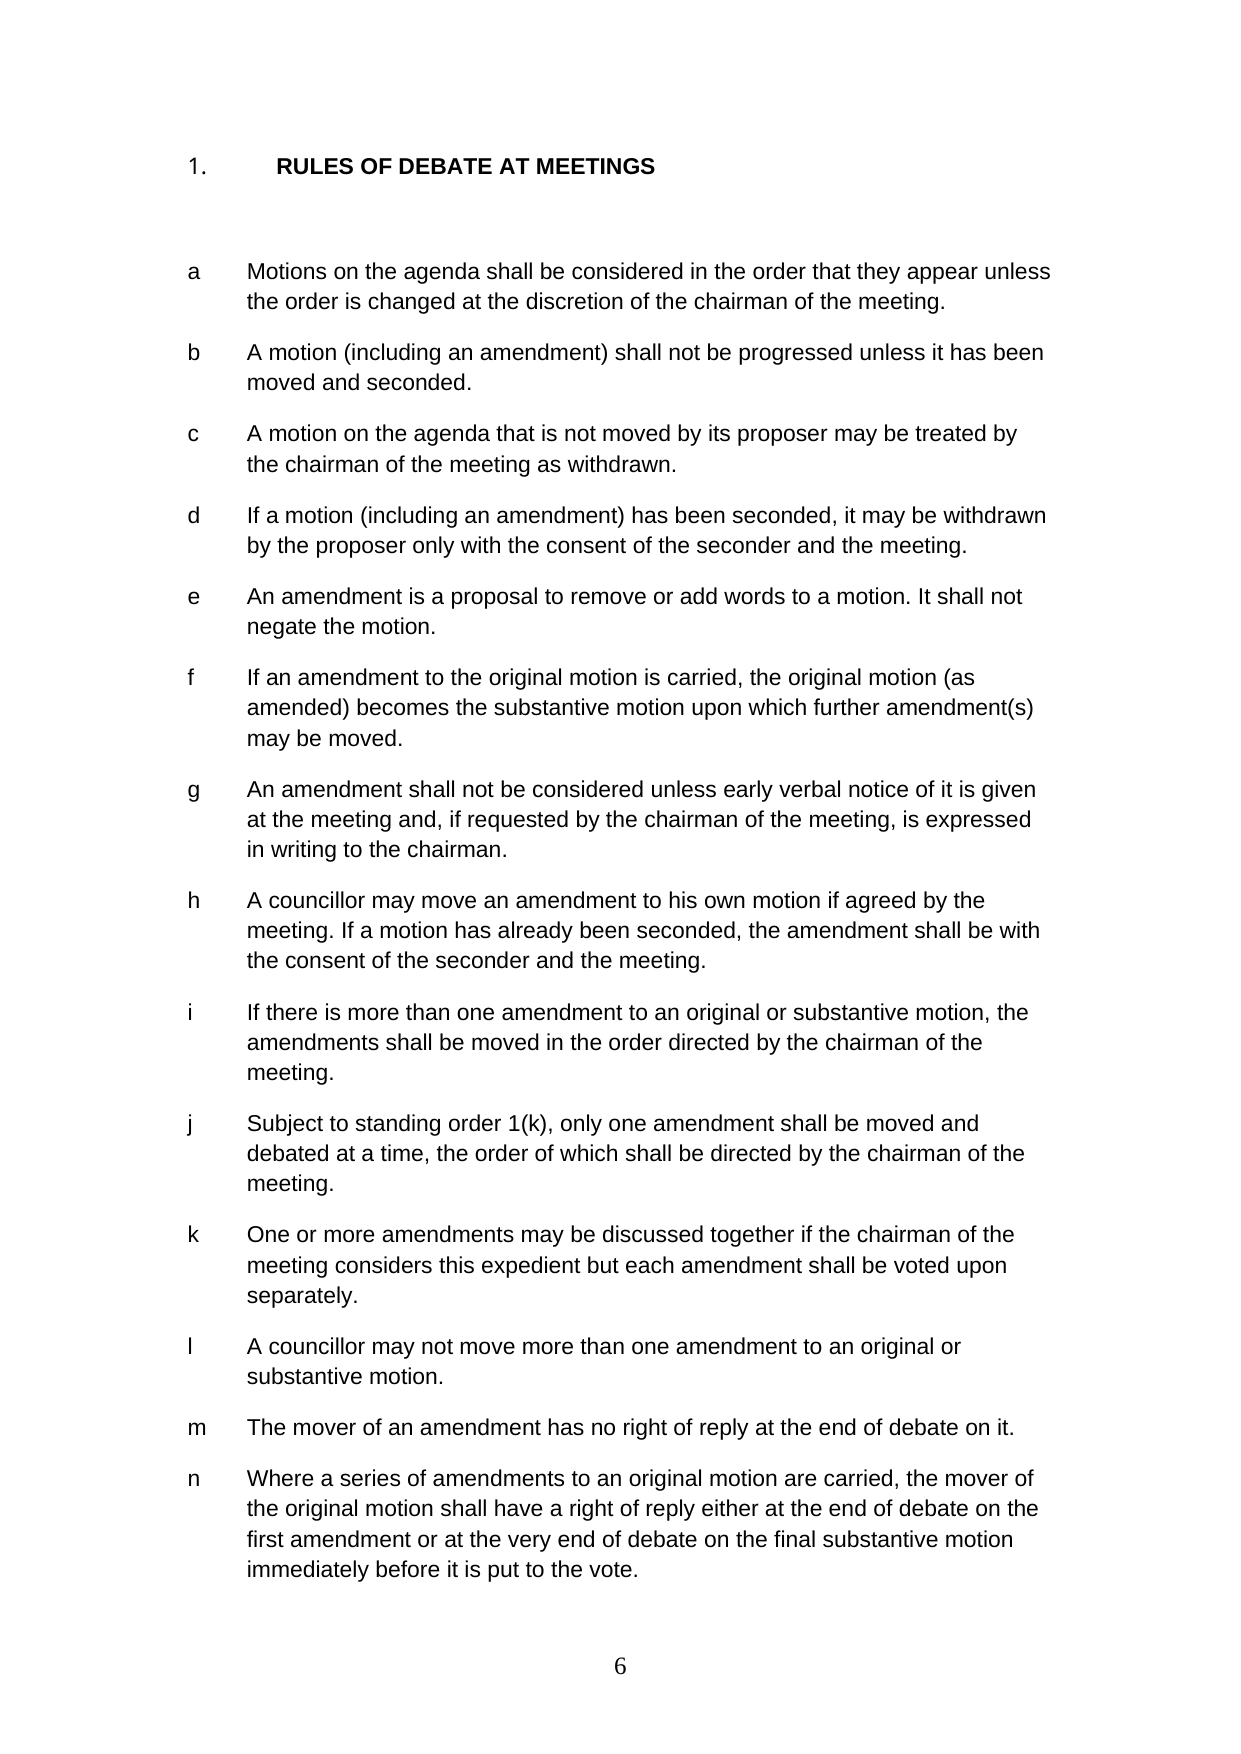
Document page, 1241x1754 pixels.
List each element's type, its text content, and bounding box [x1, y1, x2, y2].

list A councillor may not move more than one amendment to an original or substantive motion. [187, 1333, 1053, 1389]
list A motion (including an amendment) shall not be progressed unless it has been moved and seconded. [187, 339, 1053, 396]
list Motions on the agenda shall be considered in the order that they appear unless the order is changed at the discretion of the chairman of the meeting. [187, 258, 1053, 314]
list An amendment shall not be considered unless early verbal notice of it is given at the meeting and, if requested by the chairman of the meeting, is expressed in writing to the chairman. [187, 776, 1053, 862]
list A motion on the agenda that is not moved by its proposer may be treated by the chairman of the meeting as withdrawn. [187, 420, 1053, 477]
list Subject to standing order 1(k), only one amendment shall be moved and debated at a time, the order of which shall be directed by the chairman of the meeting. [187, 1110, 1053, 1197]
list An amendment is a proposal to remove or add words to a motion. It shall not negate the motion. [187, 583, 1053, 639]
list Where a series of amendments to an original motion are carried, the mover of the original motion shall have a right of reply either at the end of debate on the first amendment or at the very end of debate on the final substantive motion immediately before it is put to the vote. [187, 1465, 1053, 1582]
list If there is more than one amendment to an original or substantive motion, the amendments shall be moved in the order directed by the chairman of the meeting. [187, 998, 1053, 1085]
list If a motion (including an amendment) has been seconded, it may be withdrawn by the proposer only with the consent of the seconder and the meeting. [187, 502, 1053, 558]
list If an amendment to the original motion is carried, the original motion (as amended) becomes the substantive motion upon which further amendment(s) may be moved. [187, 664, 1053, 751]
list One or more amendments may be discussed together if the chairman of the meeting considers this expedient but each amendment shall be voted upon separately. [187, 1221, 1053, 1308]
subtitle RULES OF DEBATE AT MEETINGS [187, 150, 1053, 181]
list The mover of an amendment has no right of reply at the end of debate on it. [187, 1414, 1053, 1440]
list A councillor may move an amendment to his own motion if agreed by the meeting. If a motion has already been seconded, the amendment shall be with the consent of the seconder and the meeting. [187, 887, 1053, 974]
